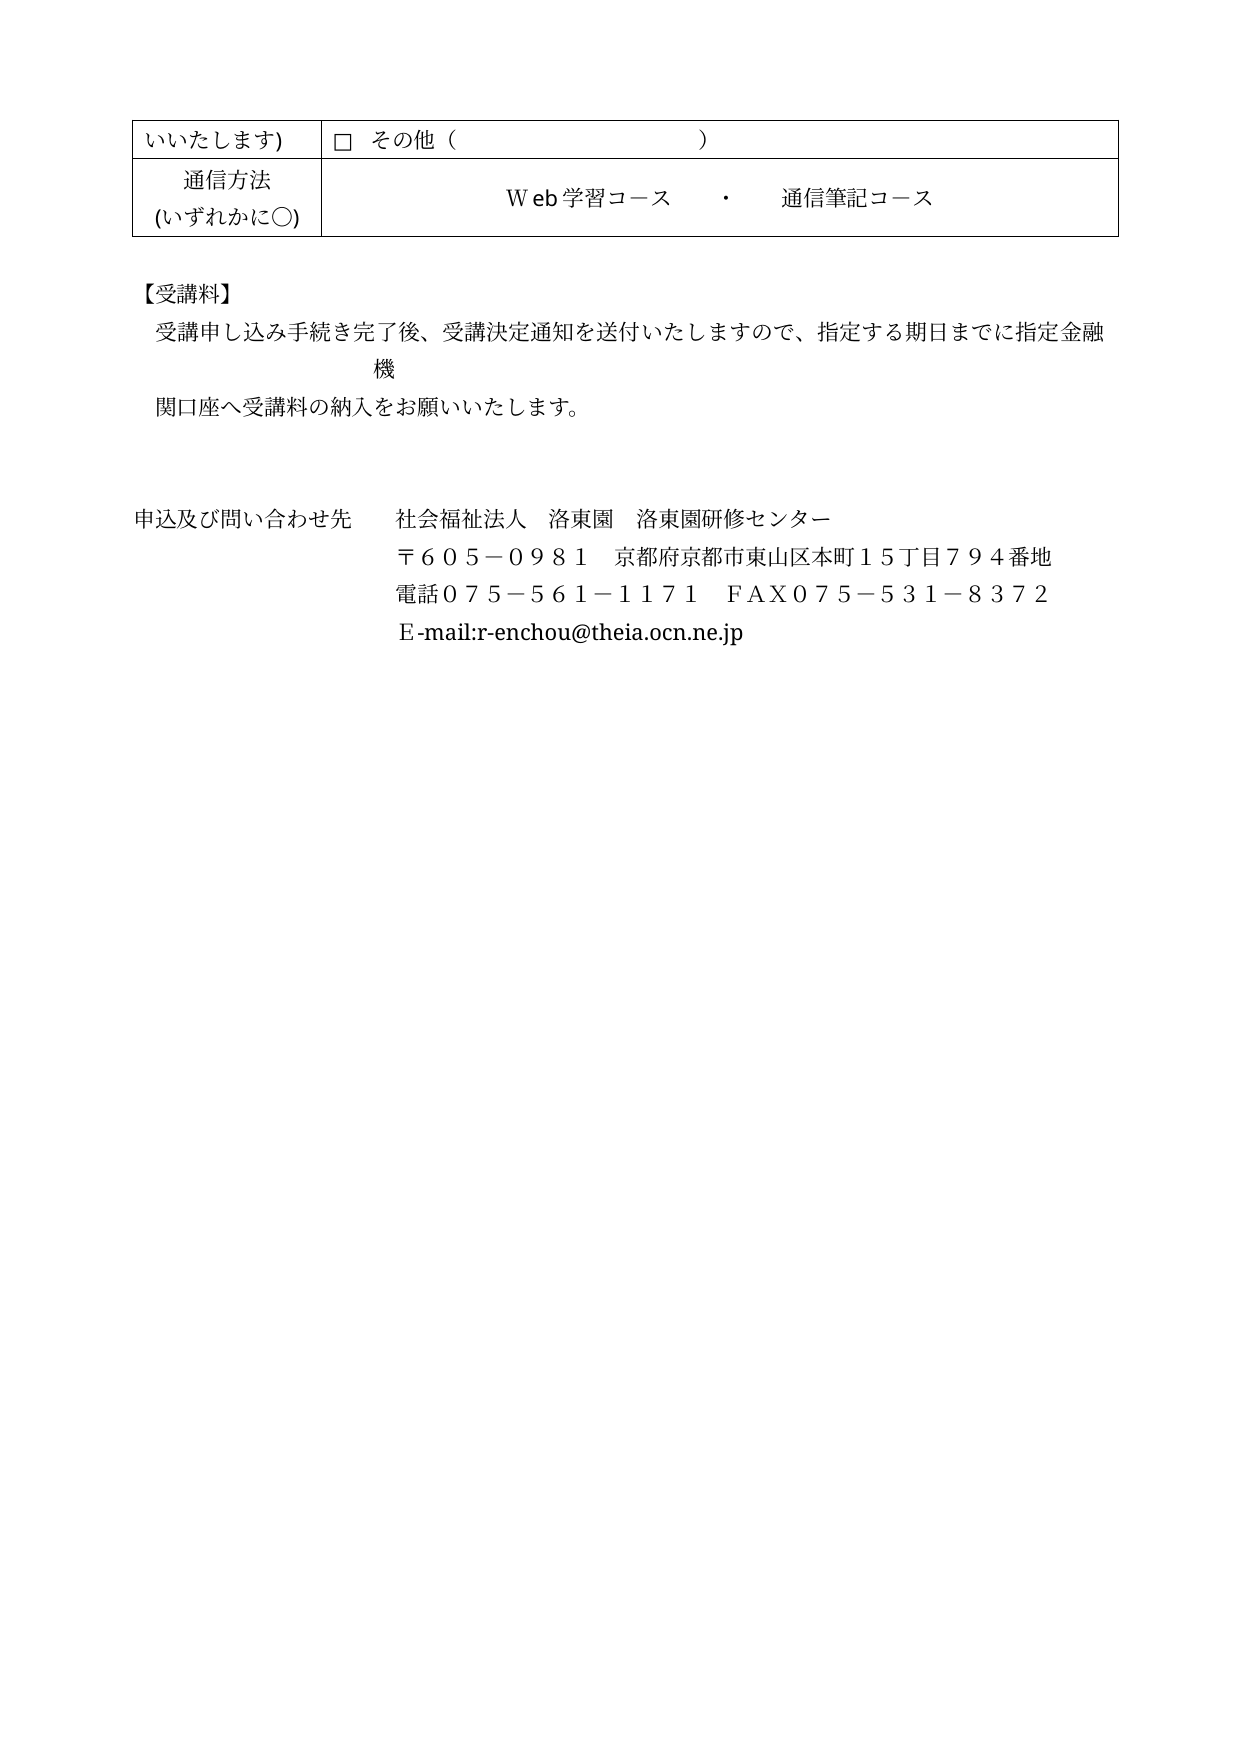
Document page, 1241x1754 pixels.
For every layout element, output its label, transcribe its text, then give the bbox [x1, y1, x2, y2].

text 【受講料】 [133, 274, 1107, 312]
text 関口座へ受講料の納入をお願いいたします。 [155, 387, 1107, 424]
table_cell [322, 121, 1118, 158]
text 申込及び問い合わせ先 社会福祉法人 洛東園 洛東園研修センター [133, 499, 1107, 537]
table_cell Ｗeb学習コ－ス ・ 通信筆記コ－ス [322, 159, 1118, 236]
text 〒６０５－０９８１ 京都府京都市東山区本町１５丁目７９４番地 [133, 537, 1107, 574]
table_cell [133, 121, 321, 158]
table_cell 通信方法 (いずれかに〇) [133, 159, 321, 236]
text 電話０７５－５６１－１１７１ ＦＡＸ０７５－５３１－８３７２ [133, 574, 1107, 612]
text Ｅ-mail:r-enchou@theia.ocn.ne.jp [133, 612, 1107, 649]
text 受講申し込み手続き完了後、受講決定通知を送付いたしますので、指定する期日までに指定金融機 [133, 312, 1107, 387]
